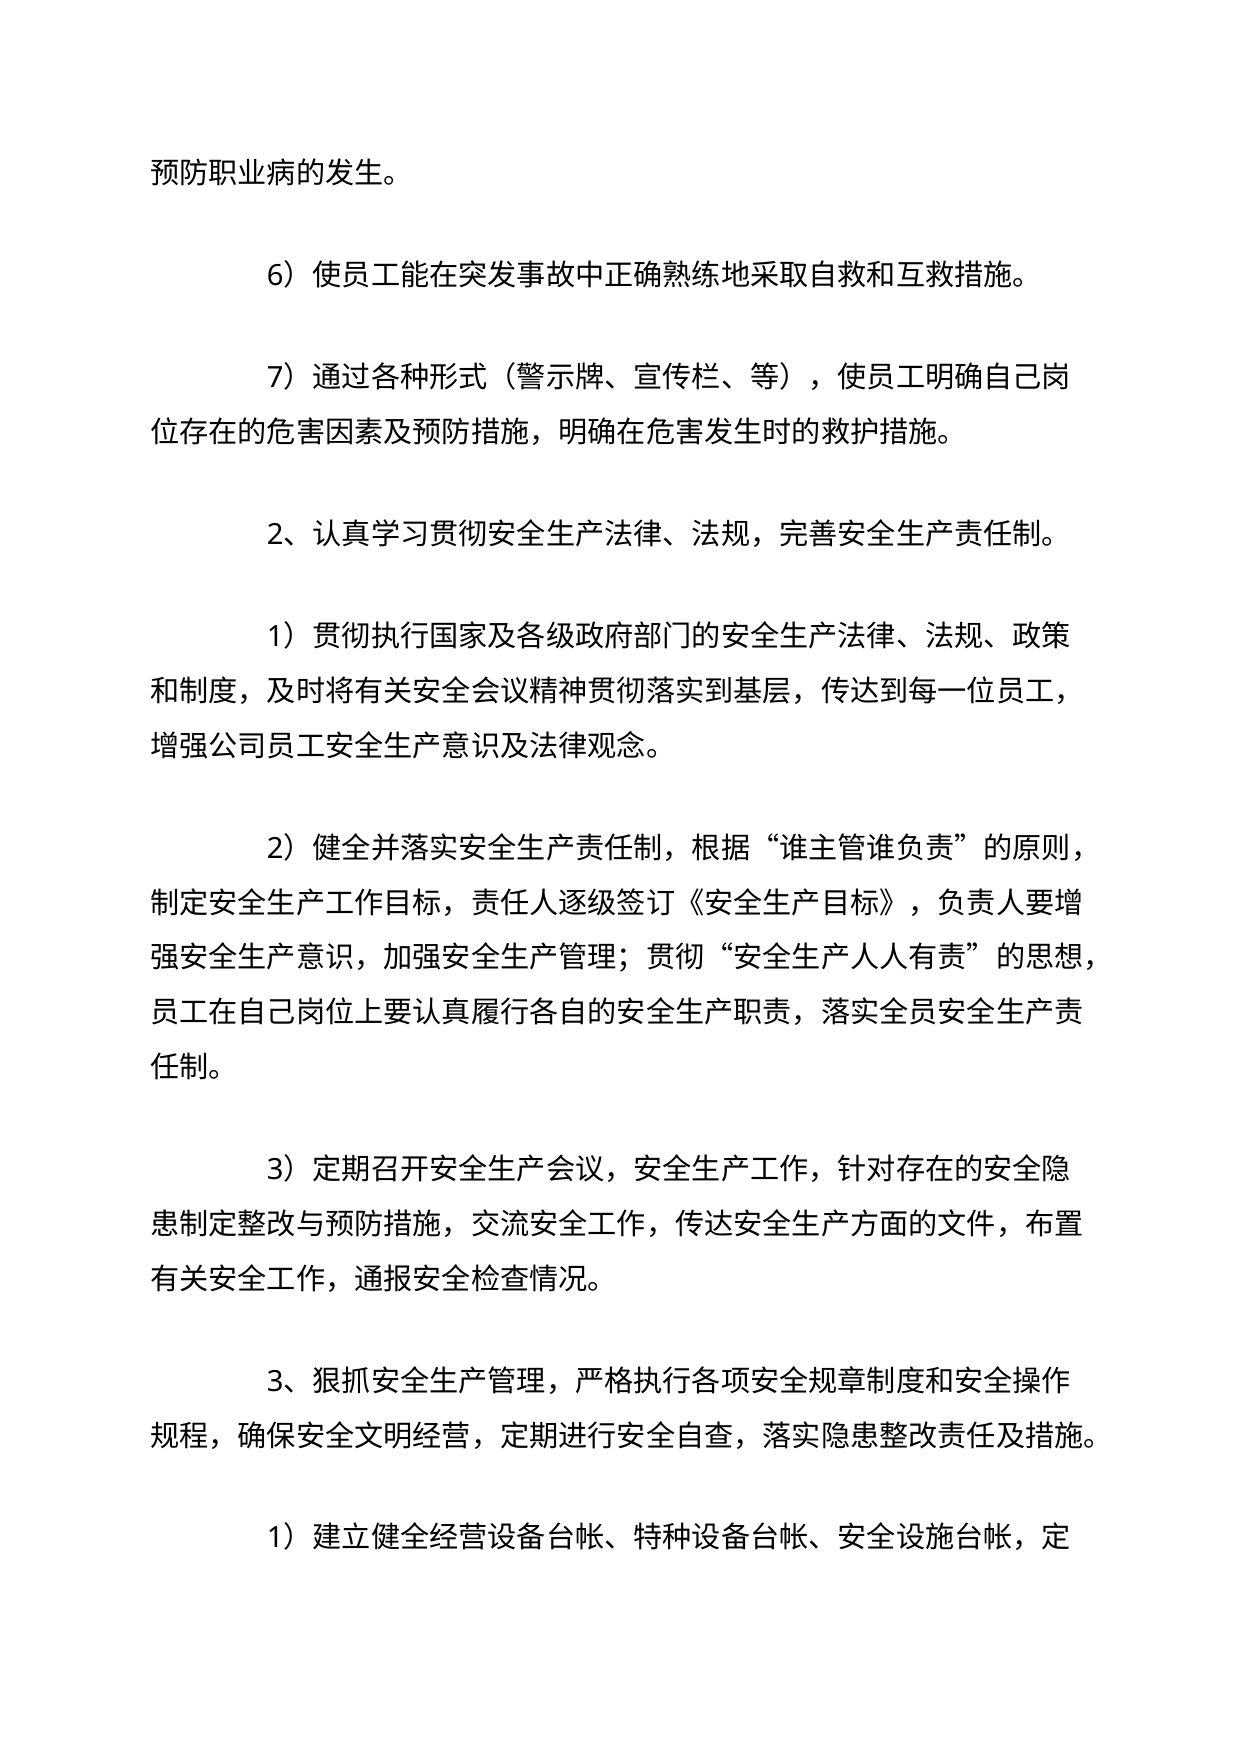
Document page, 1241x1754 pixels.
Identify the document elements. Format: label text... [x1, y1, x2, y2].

text 3）定期召开安全生产会议，安全生产工作，针对存在的安全隐患制定整改与预防措施，交流安全工作，传达安全生产方面的文件，布置有关安全工作，通报安全检查情况。 [150, 1146, 1090, 1298]
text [150, 1514, 1090, 1556]
text 7）通过各种形式（警示牌、宣传栏、等），使员工明确自己岗位存在的危害因素及预防措施，明确在危害发生时的救护措施。 [150, 354, 1090, 451]
text 2）健全并落实安全生产责任制，根据“谁主管谁负责”的原则，制定安全生产工作目标，责任人逐级签订《安全生产目标》，负责人要增强安全生产意识，加强安全生产管理；贯彻“安全生产人人有责”的思想，员工在自己岗位上要认真履行各自的安全生产职责，落实全员安全生产责任制。 [150, 824, 1090, 1086]
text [150, 150, 1090, 192]
text 1）贯彻执行国家及各级政府部门的安全生产法律、法规、政策和制度，及时将有关安全会议精神贯彻落实到基层，传达到每一位员工，增强公司员工安全生产意识及法律观念。 [150, 612, 1090, 765]
text 6）使员工能在突发事故中正确熟练地采取自救和互救措施。 [150, 252, 1090, 294]
text 3、狠抓安全生产管理，严格执行各项安全规章制度和安全操作规程，确保安全文明经营，定期进行安全自查，落实隐患整改责任及措施。 [150, 1357, 1090, 1454]
text 2、认真学习贯彻安全生产法律、法规，完善安全生产责任制。 [150, 511, 1090, 553]
